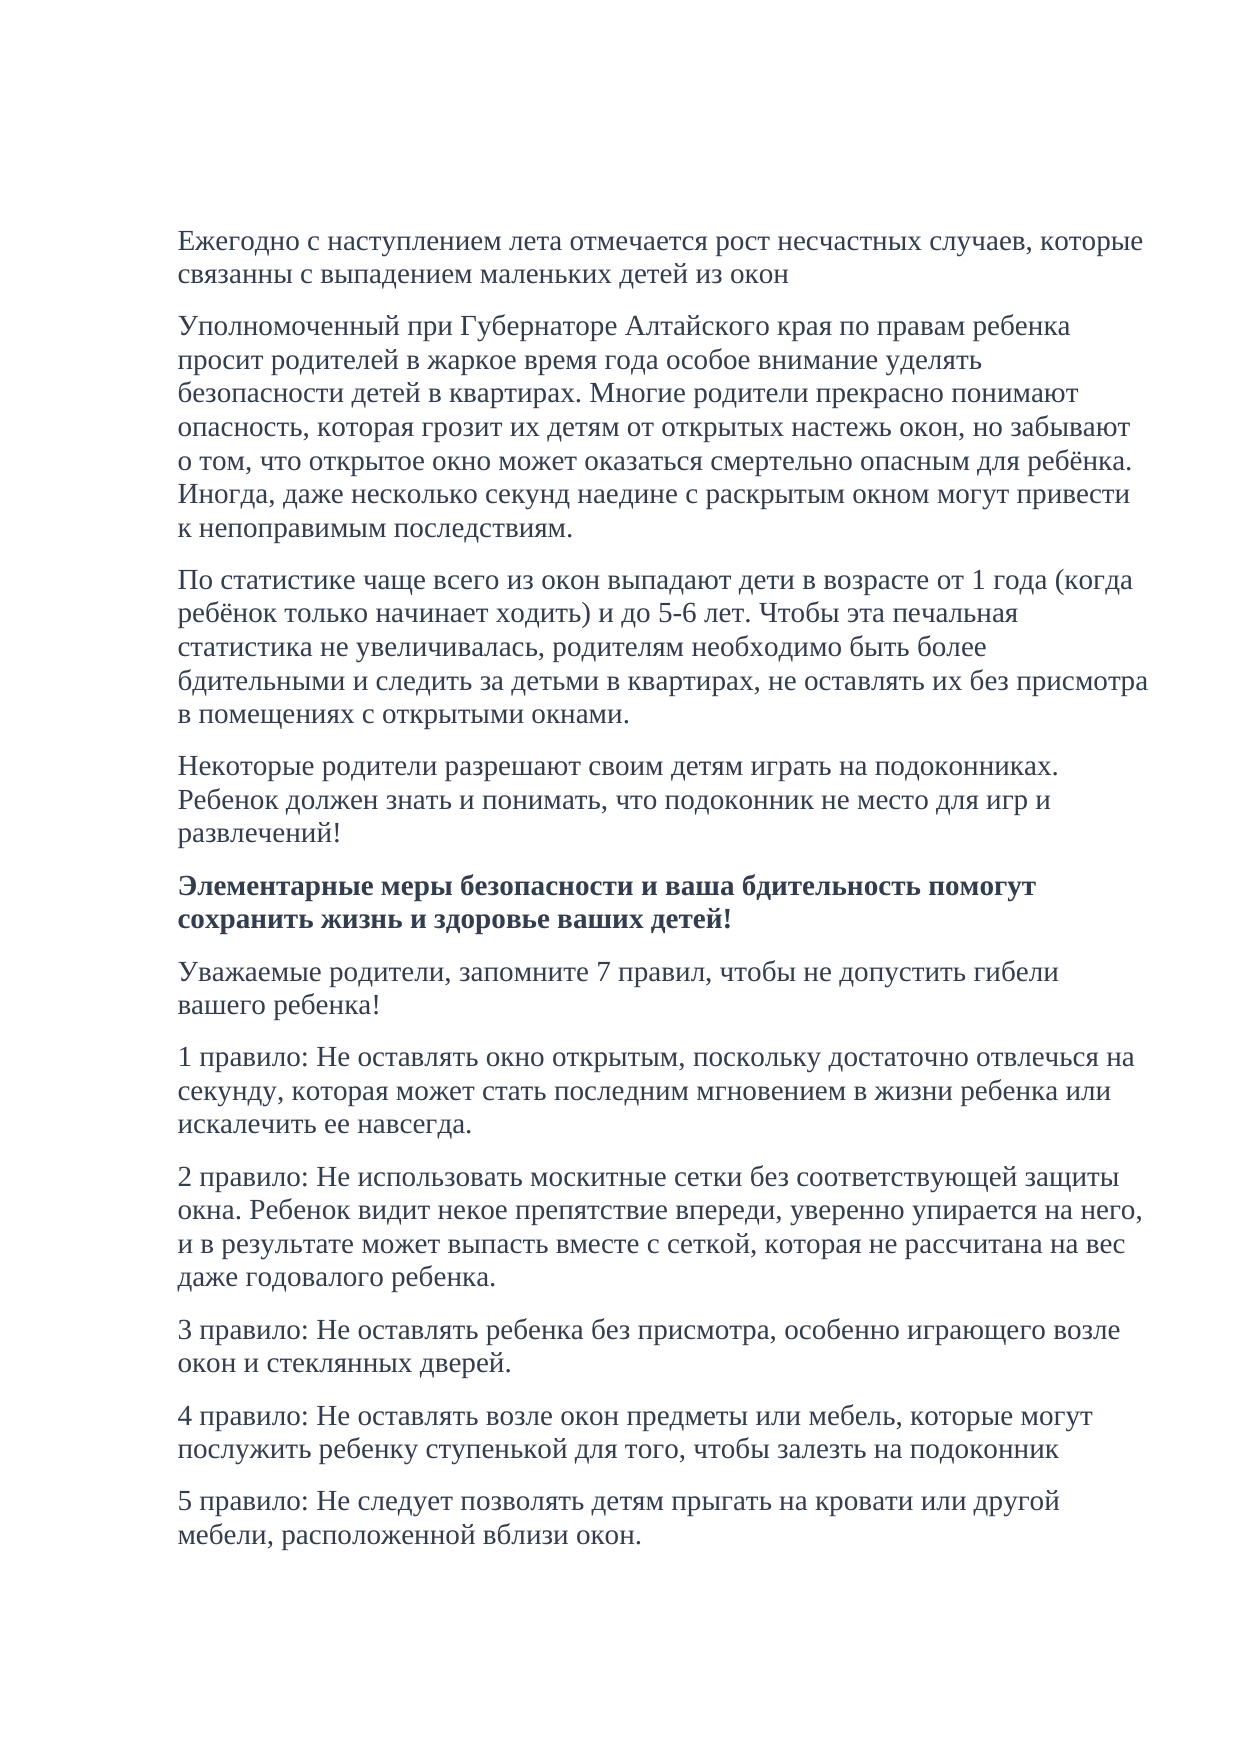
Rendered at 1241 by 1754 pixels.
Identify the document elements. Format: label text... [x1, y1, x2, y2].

text 3 правило: Не оставлять ребенка без присмотра, особенно играющего возле окон и стеклянных дверей. [177, 1312, 1152, 1379]
text Уполномоченный при Губернаторе Алтайского края по правам ребенка просит родителей в жаркое время года особое внимание уделять безопасности детей в квартирах. Многие родители прекрасно понимают опасность, которая грозит их детям от открытых настежь окон, но забывают о том, что открытое окно может оказаться смертельно опасным для ребёнка. Иногда, даже несколько секунд наедине с раскрытым окном могут привести к непоправимым последствиям. [177, 308, 1152, 543]
text 4 правило: Не оставлять возле окон предметы или мебель, которые могут послужить ребенку ступенькой для того, чтобы залезть на подоконник [177, 1398, 1152, 1465]
text 1 правило: Не оставлять окно открытым, поскольку достаточно отвлечься на секунду, которая может стать последним мгновением в жизни ребенка или искалечить ее навсегда. [177, 1039, 1152, 1140]
text Ежегодно с наступлением лета отмечается рост несчастных случаев, которые связанны с выпадением маленьких детей из окон [177, 223, 1152, 290]
text 5 правило: Не следует позволять детям прыгать на кровати или другой мебели, расположенной вблизи окон. [177, 1483, 1152, 1551]
text По статистике чаще всего из окон выпадают дети в возрасте от 1 года (когда ребёнок только начинает ходить) и до 5-6 лет. Чтобы эта печальная статистика не увеличивалась, родителям необходимо быть более бдительными и следить за детьми в квартирах, не оставлять их без присмотра в помещениях с открытыми окнами. [177, 562, 1152, 730]
text Некоторые родители разрешают своим детям играть на подоконниках. Ребенок должен знать и понимать, что подоконник не место для игр и развлечений! [177, 748, 1152, 849]
text Элементарные меры безопасности и ваша бдительность помогут сохранить жизнь и здоровье ваших детей! [177, 868, 1152, 935]
text Уважаемые родители, запомните 7 правил, чтобы не допустить гибели вашего ребенка! [177, 954, 1152, 1021]
text 2 правило: Не использовать москитные сетки без соответствующей защиты окна. Ребенок видит некое препятствие впереди, уверенно упирается на него, и в результате может выпасть вместе с сеткой, которая не рассчитана на вес даже годовалого ребенка. [177, 1159, 1152, 1293]
